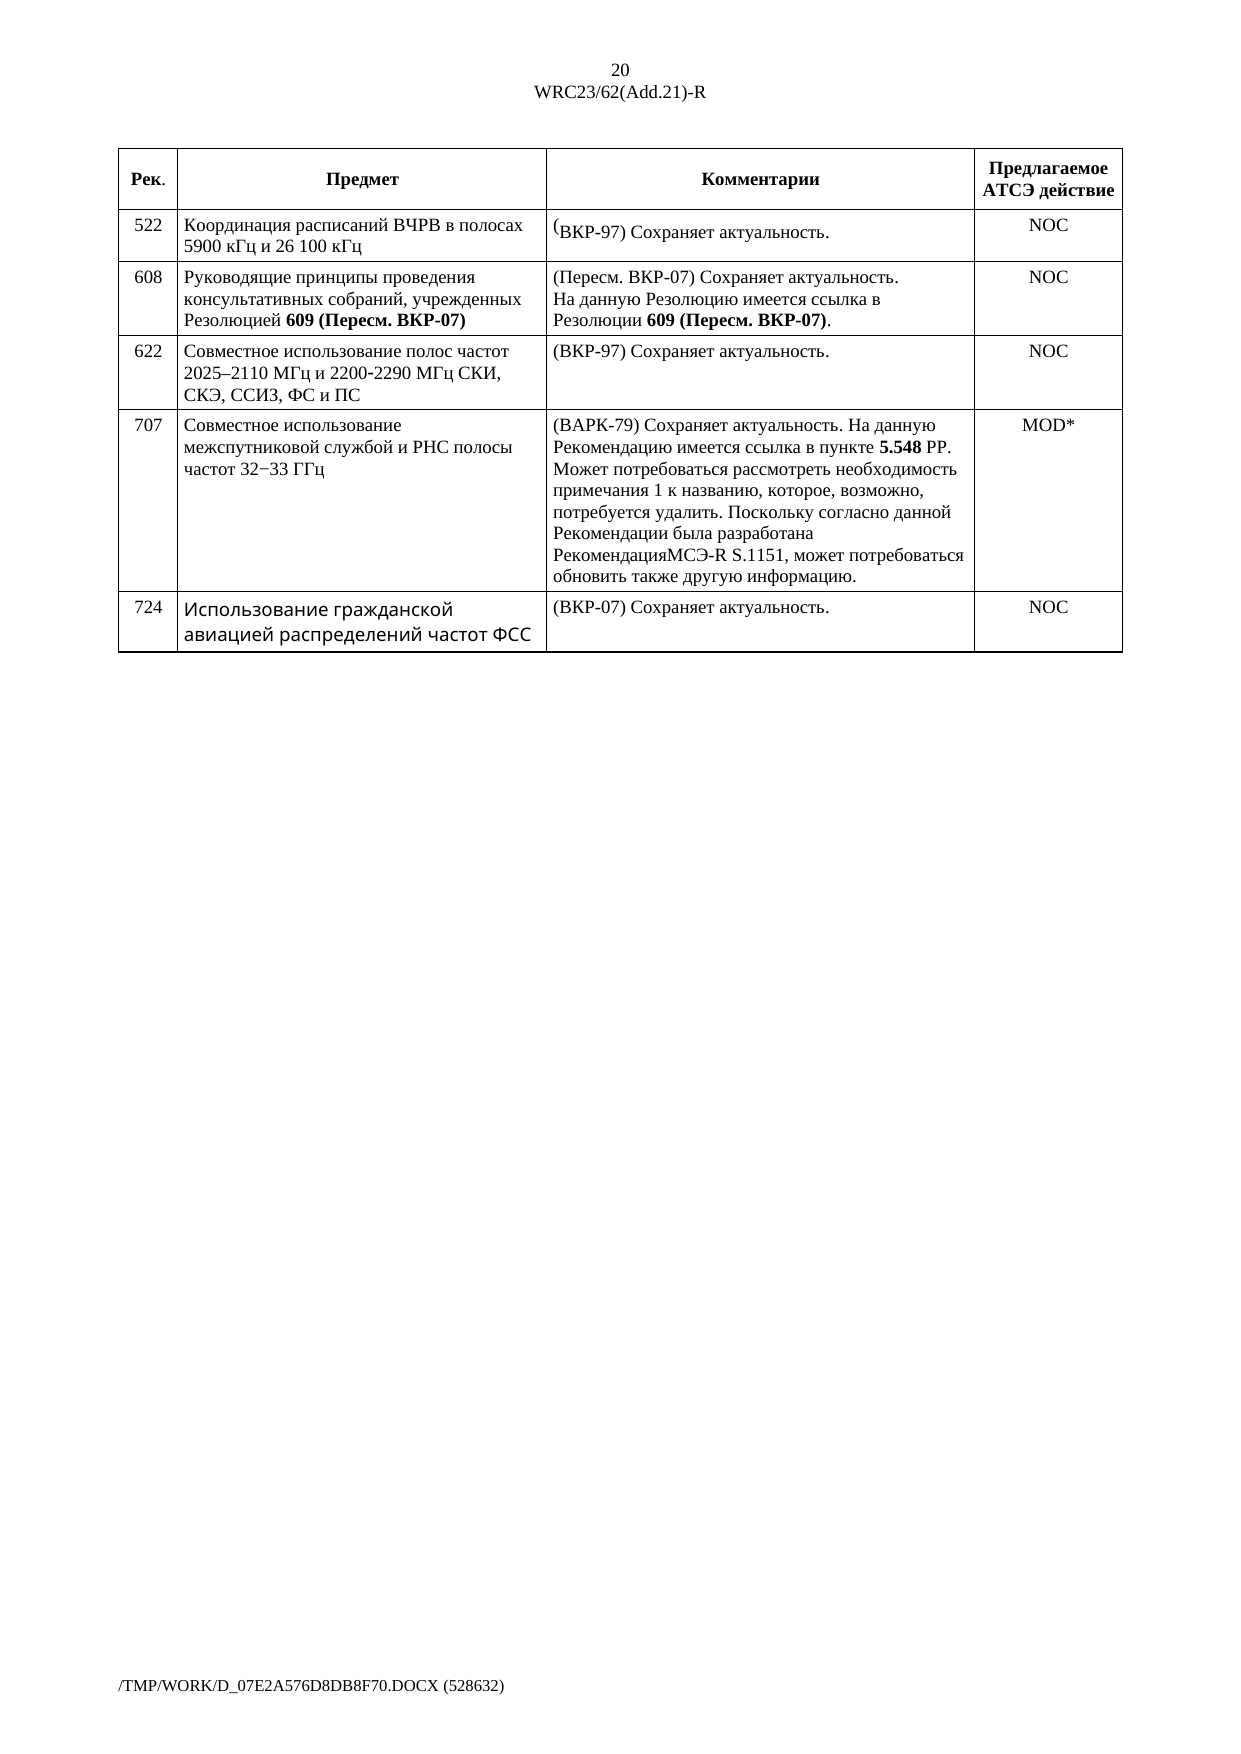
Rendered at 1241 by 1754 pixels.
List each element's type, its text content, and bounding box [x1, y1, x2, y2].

table_cell (ВАРК-79) Сохраняет актуальность. На данную Рекомендацию имеется ссылка в пункте 5.548 РР. Может потребоваться рассмотреть необходимость примечания 1 к названию, которое, возможно, потребуется удалить. Поскольку согласно данной Рекомендации была разработана РекомендацияМСЭ-R S.1151, может потребоваться обновить также другую информацию. [547, 410, 974, 591]
table_cell (Пересм. ВКР-07) Сохраняет актуальность. На данную Резолюцию имеется ссылка в Резолюции 609 (Пересм. ВКР-07). [547, 262, 974, 335]
table_cell 608 [119, 262, 177, 335]
table_header Рек. [119, 149, 177, 208]
table_cell Использование гражданской авиацией распределений частот ФСС [178, 592, 546, 651]
table_cell 707 [119, 410, 177, 591]
table_cell (ВКР-97) Сохраняет актуальность. [547, 336, 974, 409]
table_cell NOC [975, 262, 1122, 335]
table_cell NOC [975, 210, 1122, 261]
table_header Предмет [178, 149, 546, 208]
table_header Предлагаемое АТСЭ действие [975, 149, 1122, 208]
table_cell NOC [975, 592, 1122, 651]
table_cell Совместное использование межспутниковой службой и РНС полосы частот 32−33 ГГц [178, 410, 546, 591]
table_cell 522 [119, 210, 177, 261]
table_cell Совместное использование полос частот 2025–2110 МГц и 22002290 МГц СКИ, СКЭ, ССИЗ, ФС и ПС [178, 336, 546, 409]
table_cell 724 [119, 592, 177, 651]
table_cell Руководящие принципы проведения консультативных собраний, учрежденных Резолюцией 609 (Пересм. ВКР-07) [178, 262, 546, 335]
table_cell (ВКР-07) Сохраняет актуальность. [547, 592, 974, 651]
table_cell MOD* [975, 410, 1122, 591]
table_cell (ВКР-97) Сохраняет актуальность. [547, 210, 974, 261]
table_cell 622 [119, 336, 177, 409]
table_cell NOC [975, 336, 1122, 409]
table_cell Координация расписаний ВЧРВ в полосах 5900 кГц и 26 100 кГц [178, 210, 546, 261]
table_header Комментарии [547, 149, 974, 208]
